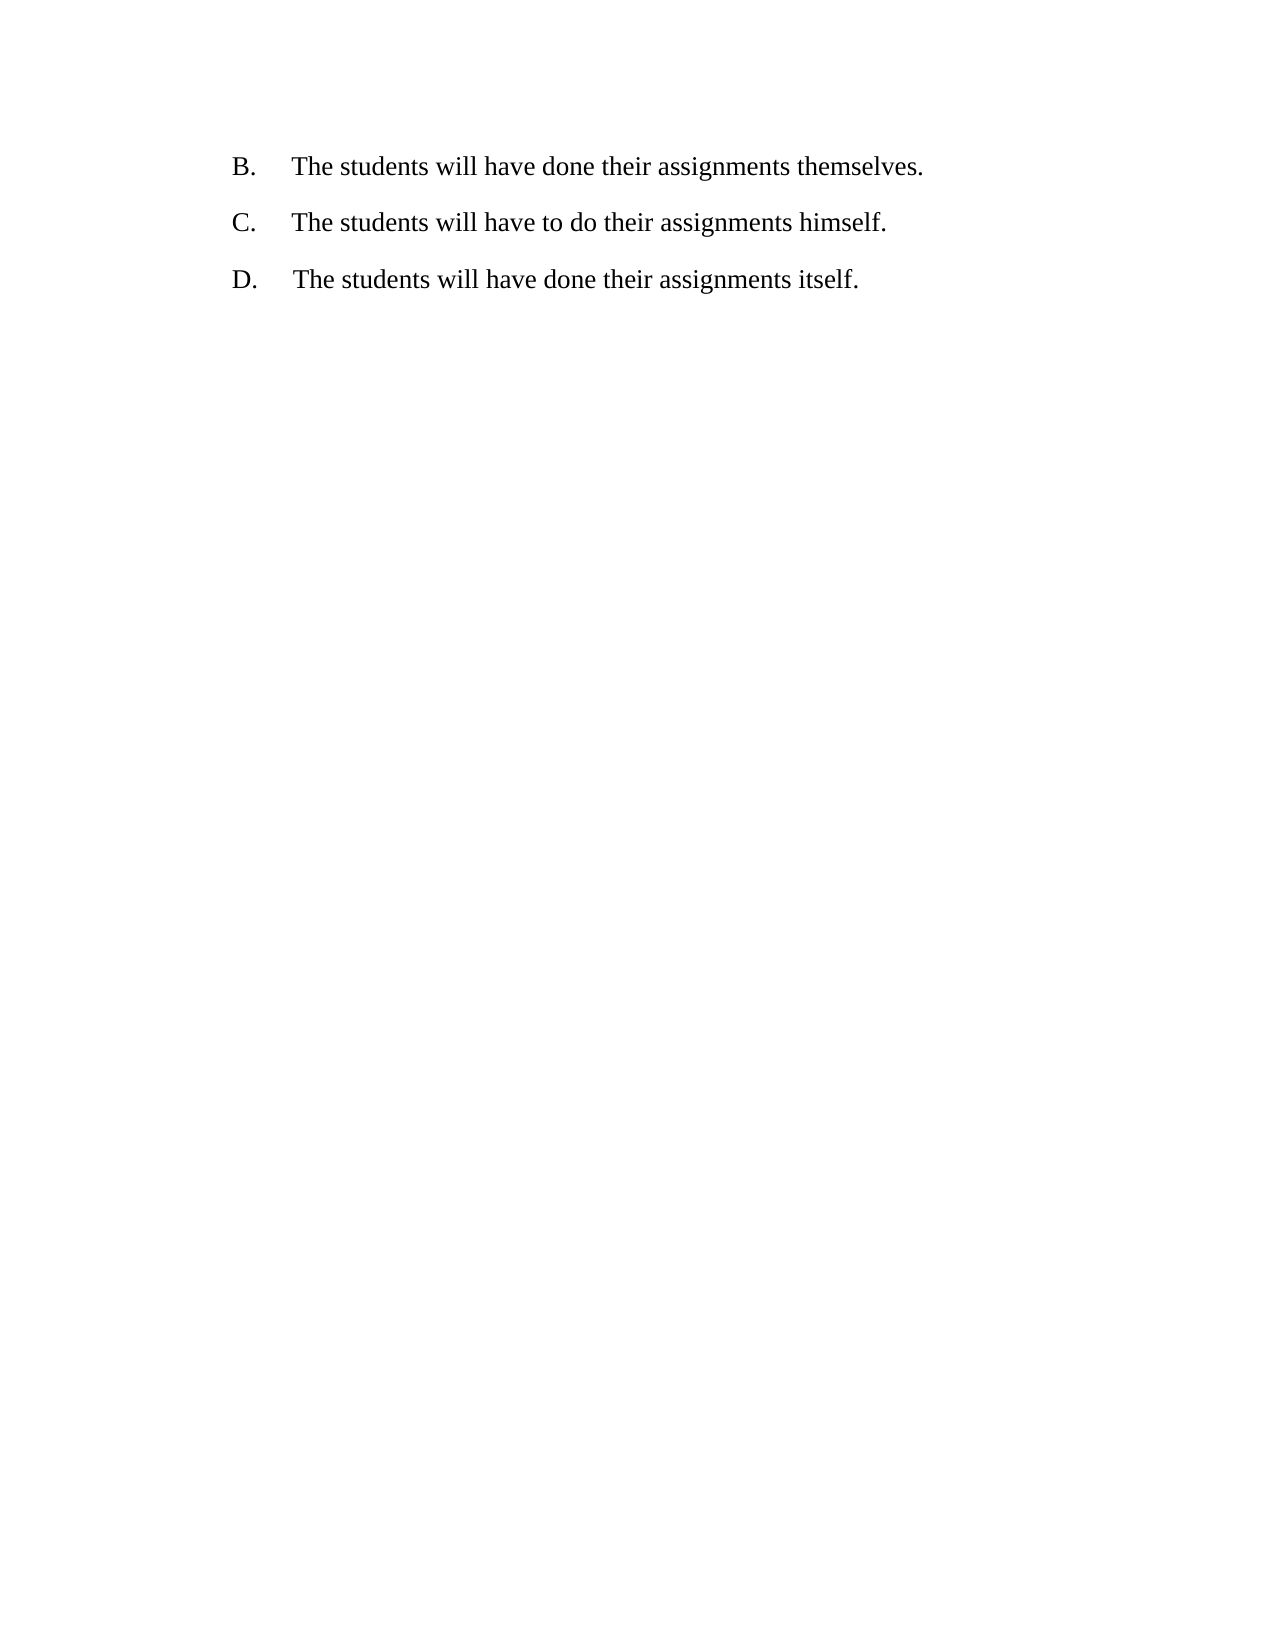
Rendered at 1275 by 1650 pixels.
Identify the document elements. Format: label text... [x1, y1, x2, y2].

text D.  The students will have done their assignments itself. [150, 263, 1125, 294]
text B.  The students will have done their assignments themselves. [150, 150, 1125, 181]
text C.  The students will have to do their assignments himself. [150, 207, 1125, 238]
